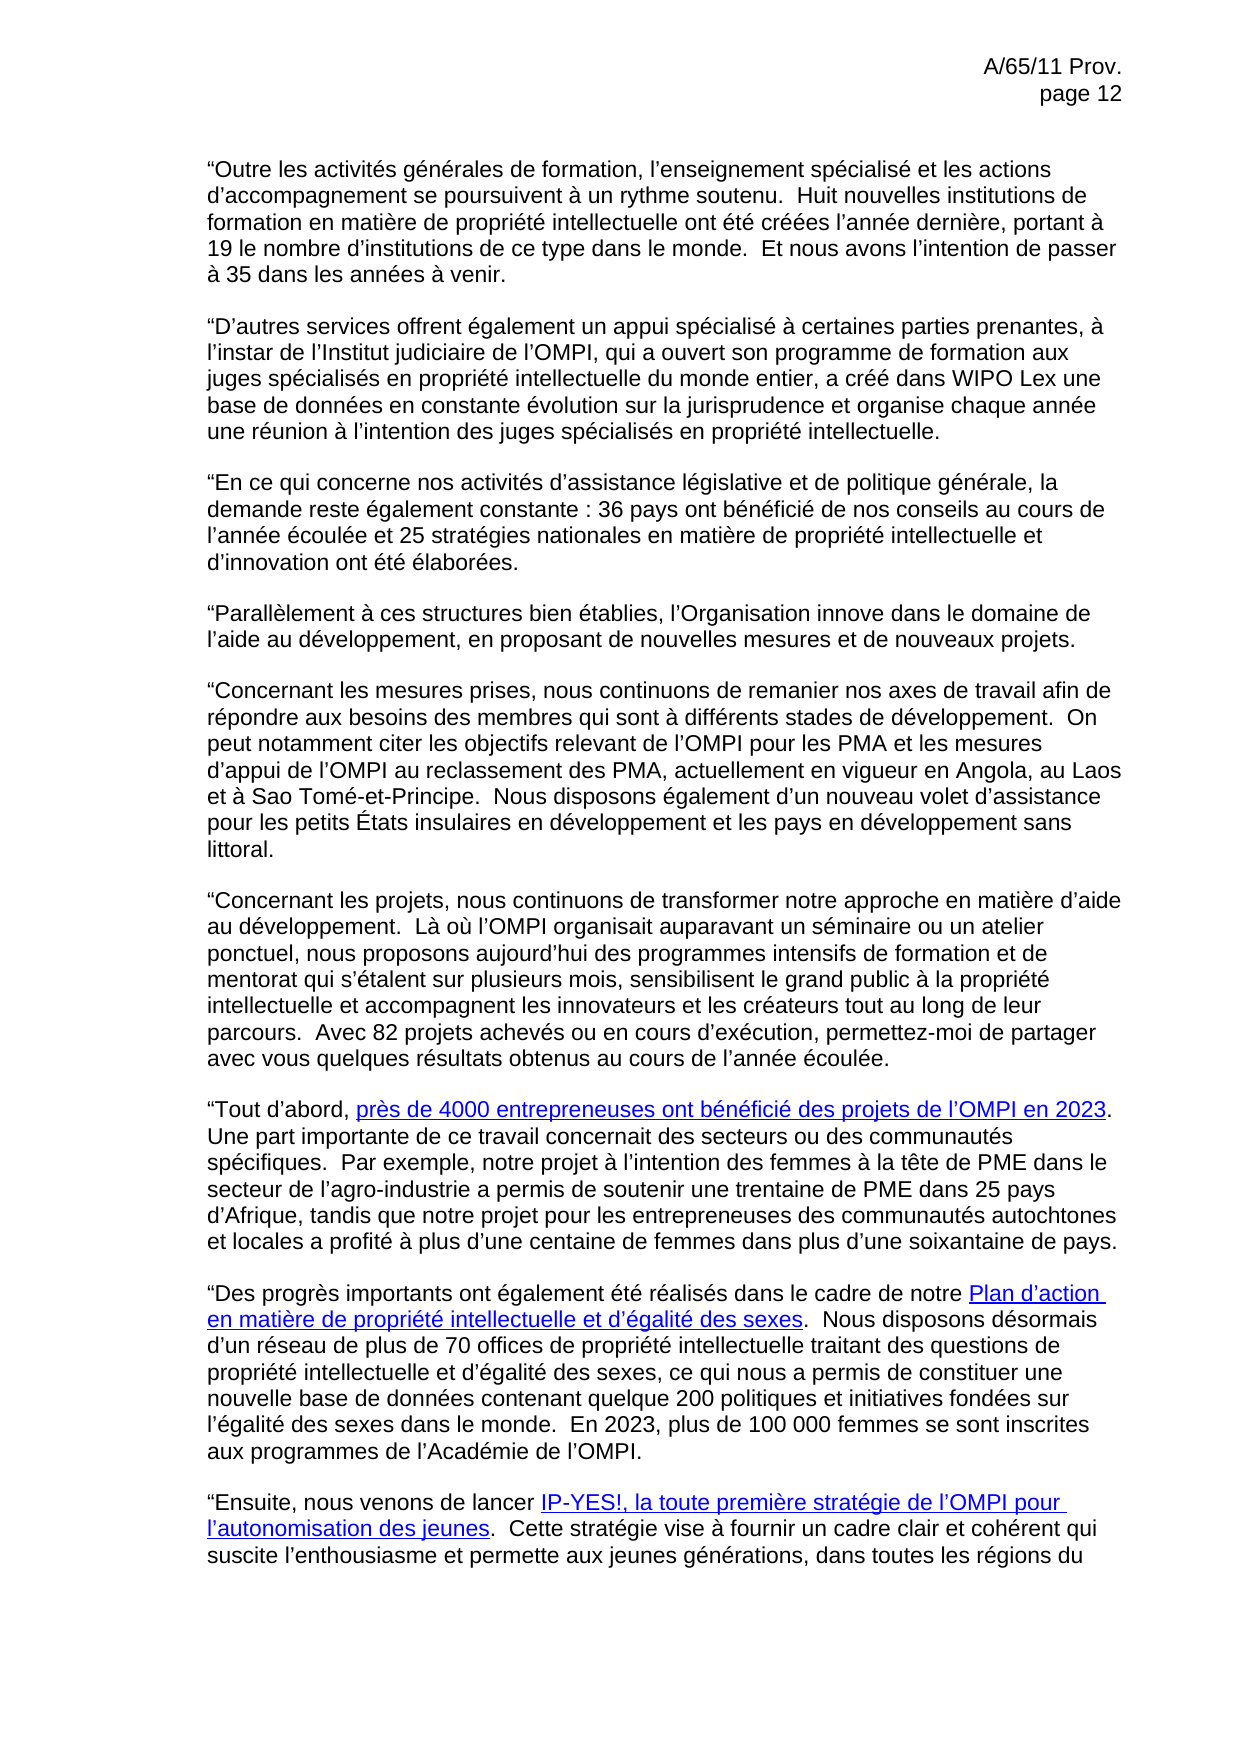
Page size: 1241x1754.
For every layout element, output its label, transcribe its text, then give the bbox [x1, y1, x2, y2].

text “En ce qui concerne nos activités d’assistance législative et de politique générale, la demande reste également constante : 36 pays ont bénéficié de nos conseils au cours de l’année écoulée et 25 stratégies nationales en matière de propriété intellectuelle et d’innovation ont été élaborées. [207, 469, 1122, 575]
text “Concernant les projets, nous continuons de transformer notre approche en matière d’aide au développement. Là où l’OMPI organisait auparavant un séminaire ou un atelier ponctuel, nous proposons aujourd’hui des programmes intensifs de formation et de mentorat qui s’étalent sur plusieurs mois, sensibilisent le grand public à la propriété intellectuelle et accompagnent les innovateurs et les créateurs tout au long de leur parcours. Avec 82 projets achevés ou en cours d’exécution, permettez-moi de partager avec vous quelques résultats obtenus au cours de l’année écoulée. [207, 887, 1122, 1071]
text “Outre les activités générales de formation, l’enseignement spécialisé et les actions d’accompagnement se poursuivent à un rythme soutenu. Huit nouvelles institutions de formation en matière de propriété intellectuelle ont été créées l’année dernière, portant à 19 le nombre d’institutions de ce type dans le monde. Et nous avons l’intention de passer à 35 dans les années à venir. [207, 156, 1122, 288]
text “Des progrès importants ont également été réalisés dans le cadre de notre Plan d’action en matière de propriété intellectuelle et d’égalité des sexes. Nous disposons désormais d’un réseau de plus de 70 offices de propriété intellectuelle traitant des questions de propriété intellectuelle et d’égalité des sexes, ce qui nous a permis de constituer une nouvelle base de données contenant quelque 200 politiques et initiatives fondées sur l’égalité des sexes dans le monde. En 2023, plus de 100 000 femmes se sont inscrites aux programmes de l’Académie de l’OMPI. [207, 1279, 1122, 1464]
text “Tout d’abord, près de 4000 entrepreneuses ont bénéficié des projets de l’OMPI en 2023. Une part importante de ce travail concernait des secteurs ou des communautés spécifiques. Par exemple, notre projet à l’intention des femmes à la tête de PME dans le secteur de l’agro-industrie a permis de soutenir une trentaine de PME dans 25 pays d’Afrique, tandis que notre projet pour les entrepreneuses des communautés autochtones et locales a profité à plus d’une centaine de femmes dans plus d’une soixantaine de pays. [207, 1096, 1122, 1254]
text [207, 1489, 1122, 1568]
text “D’autres services offrent également un appui spécialisé à certaines parties prenantes, à l’instar de l’Institut judiciaire de l’OMPI, qui a ouvert son programme de formation aux juges spécialisés en propriété intellectuelle du monde entier, a créé dans WIPO Lex une base de données en constante évolution sur la jurisprudence et organise chaque année une réunion à l’intention des juges spécialisés en propriété intellectuelle. [207, 313, 1122, 444]
text “Concernant les mesures prises, nous continuons de remanier nos axes de travail afin de répondre aux besoins des membres qui sont à différents stades de développement. On peut notamment citer les objectifs relevant de l’OMPI pour les PMA et les mesures d’appui de l’OMPI au reclassement des PMA, actuellement en vigueur en Angola, au Laos et à Sao Tomé-et-Principe. Nous disposons également d’un nouveau volet d’assistance pour les petits États insulaires en développement et les pays en développement sans littoral. [207, 677, 1122, 862]
text “Parallèlement à ces structures bien établies, l’Organisation innove dans le domaine de l’aide au développement, en proposant de nouvelles mesures et de nouveaux projets. [207, 600, 1122, 652]
